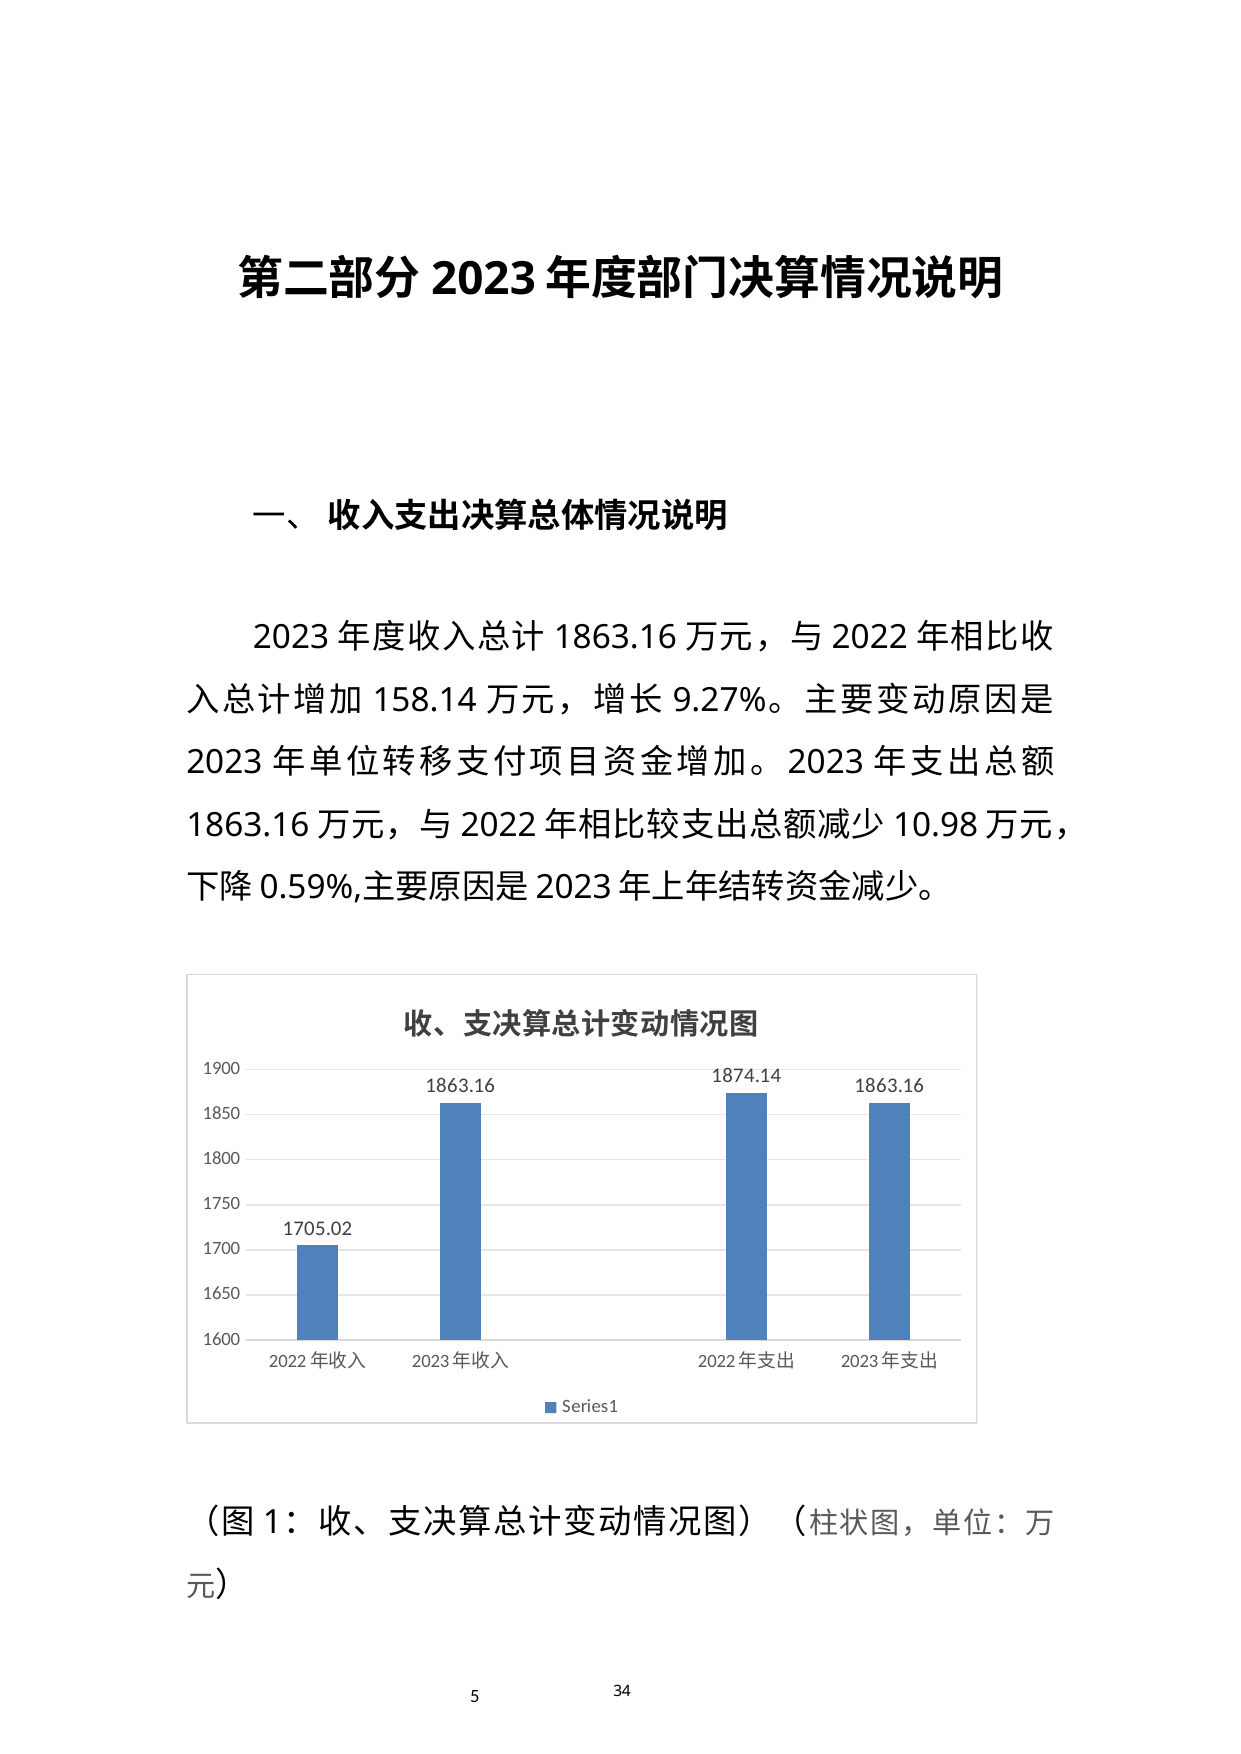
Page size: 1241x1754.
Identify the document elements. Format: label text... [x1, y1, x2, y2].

subtitle 收入支出决算总体情况说明 [253, 488, 1054, 537]
text 2023年度收入总计1863.16万元，与2022年相比收入总计增加158.14万元，增长9.27%。主要变动原因是2023年单位转移支付项目资金增加。2023年支出总额1863.16万元，与2022年相比较支出总额减少10.98万元，下降0.59%,主要原因是2023年上年结转资金减少。 [186, 599, 1054, 911]
text （图1：收、支决算总计变动情况图）（柱状图，单位：万元） [186, 1483, 1054, 1608]
subtitle 第二部分 2023年度部门决算情况说明 [186, 242, 1054, 308]
